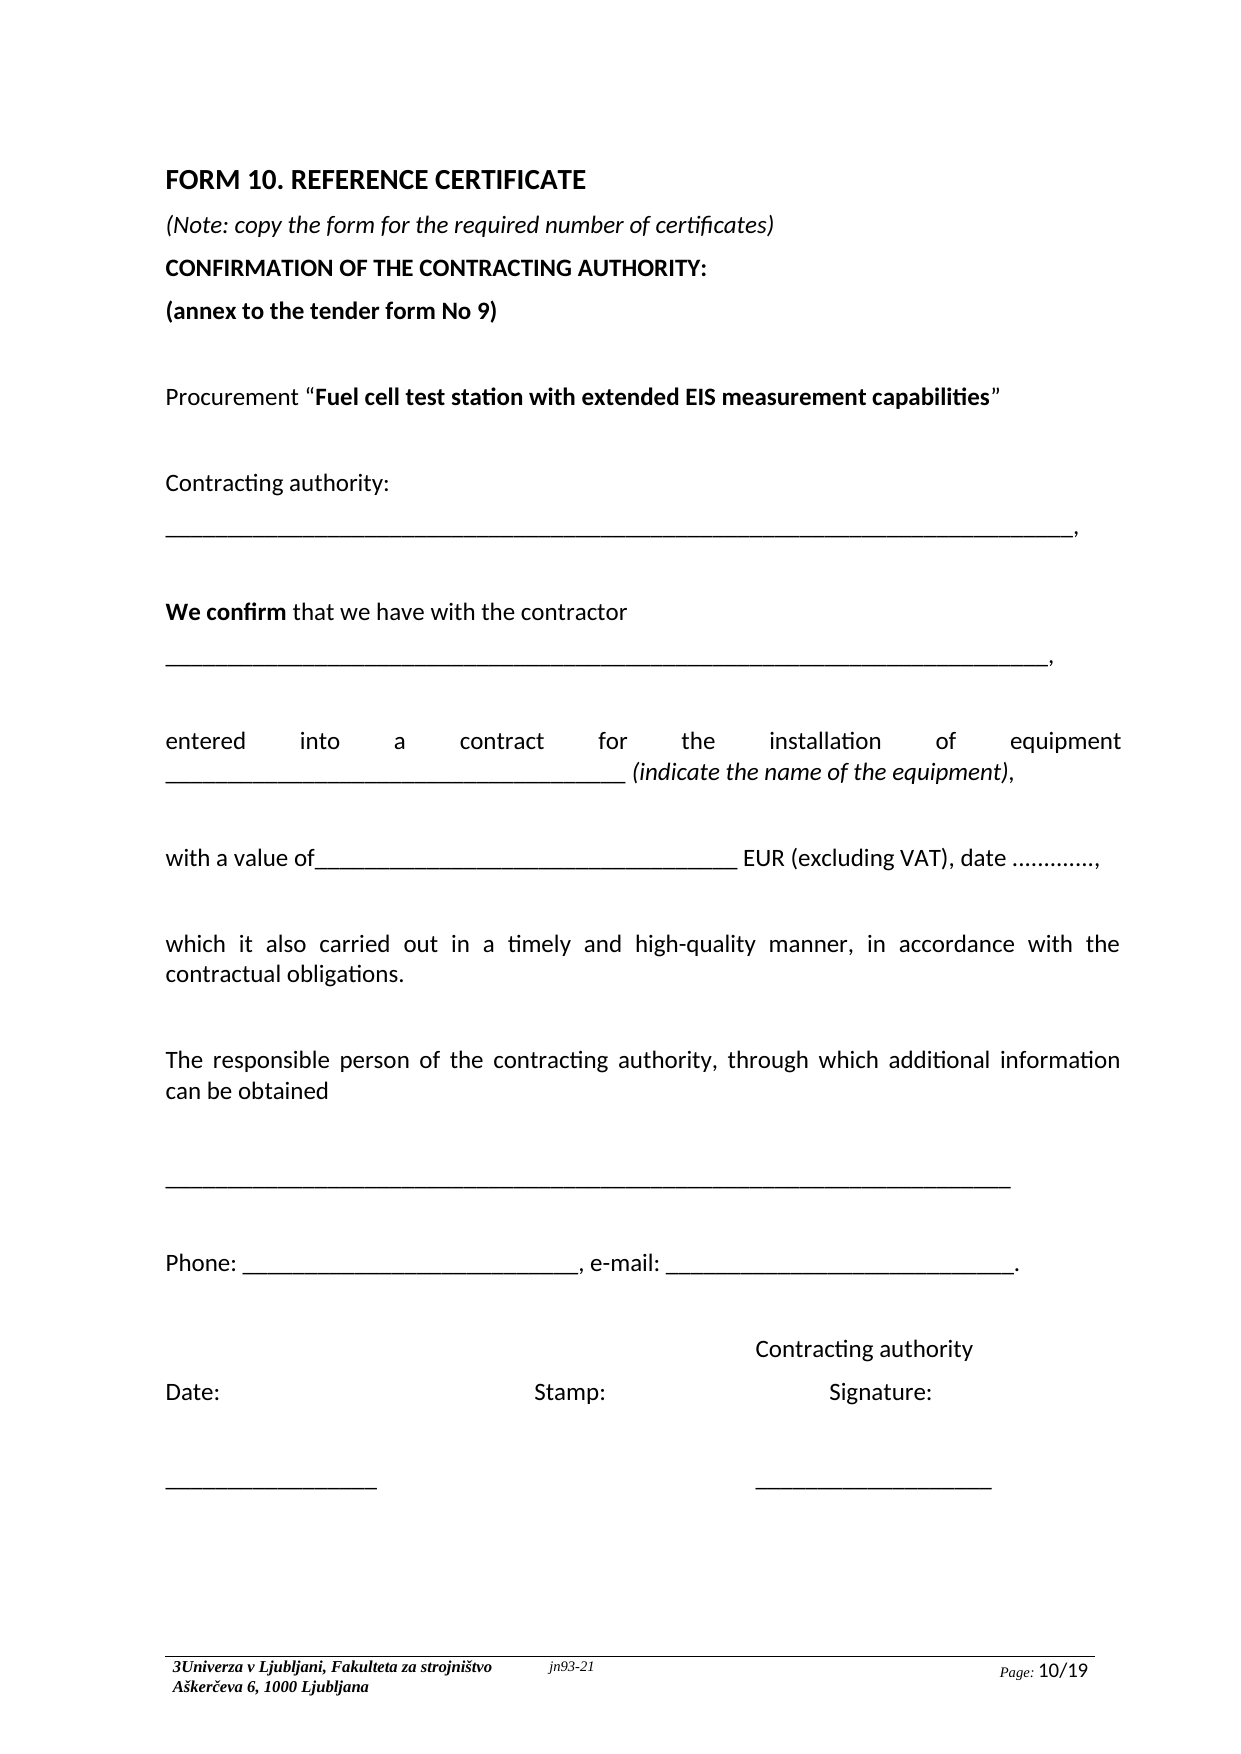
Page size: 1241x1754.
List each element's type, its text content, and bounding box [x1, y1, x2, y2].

text _______________________________________________________________________, [165, 639, 1122, 670]
text Contracting authority: [165, 467, 1122, 498]
text with a value of__________________________________ EUR (excluding VAT), date ............., [165, 842, 1122, 873]
text Procurement “Fuel cell test station with extended EIS measurement capabilities” [165, 381, 1122, 412]
text (annex to the tender form No 9) [165, 295, 1122, 326]
text Contracting authority [165, 1333, 1122, 1364]
text FORM 10. REFERENCE CERTIFICATE [165, 161, 1122, 197]
text _________________________________________________________________________, [165, 510, 1122, 541]
text We confirm that we have with the contractor [165, 596, 1122, 627]
text ____________________________________________________________________ [165, 1161, 1122, 1192]
text which it also carried out in a timely and high-quality manner, in accordance with the contractual obligations. [165, 928, 1122, 989]
text Date: Stamp: Signature: [165, 1376, 1122, 1407]
text _________________ ___________________ [165, 1462, 1122, 1493]
text The responsible person of the contracting authority, through which additional information can be obtained [165, 1045, 1122, 1106]
text Phone: ___________________________, e-mail: ____________________________. [165, 1247, 1122, 1278]
text entered into a contract for the installation of equipment _____________________________________ (indicate the name of the equipment), [165, 726, 1122, 787]
text (Note: copy the form for the required number of certificates) [165, 209, 1122, 240]
text CONFIRMATION OF THE CONTRACTING AUTHORITY: [165, 252, 1122, 283]
